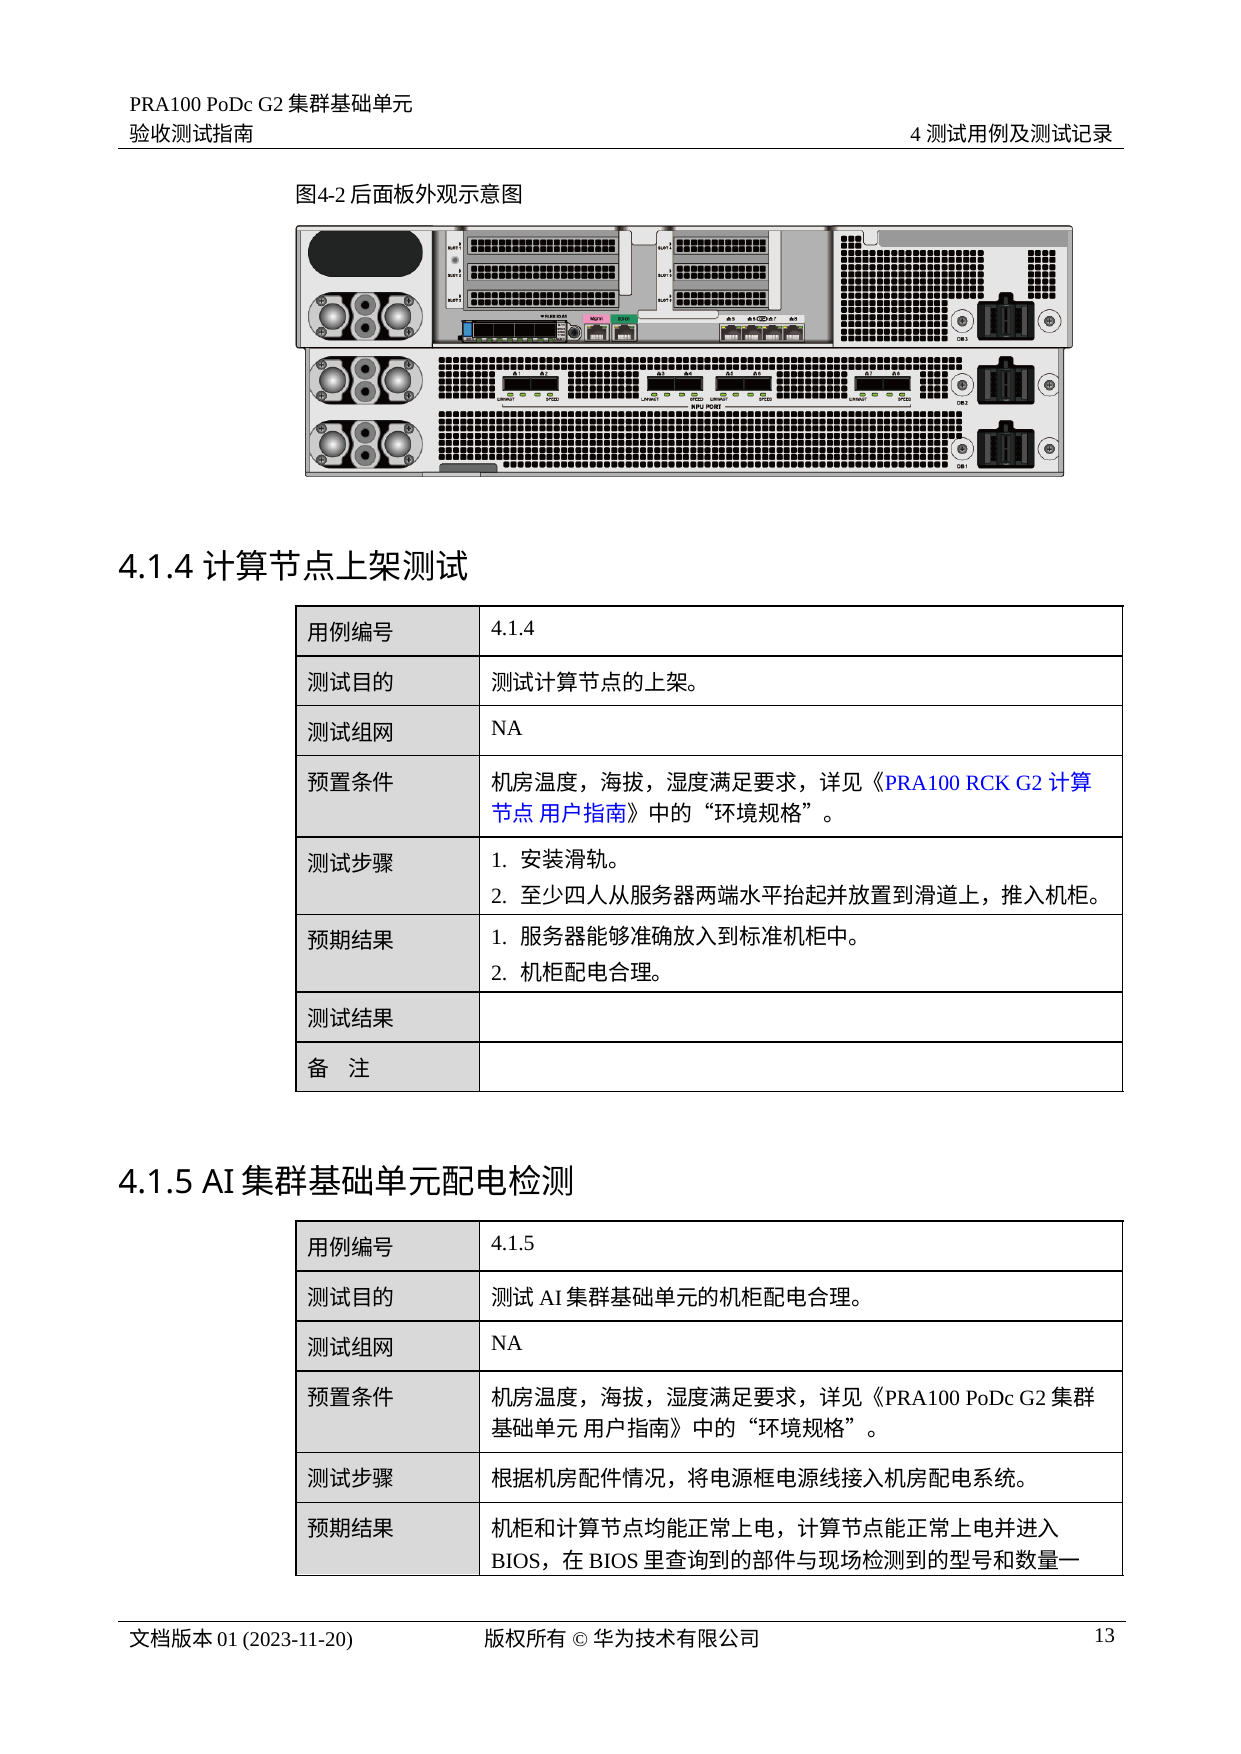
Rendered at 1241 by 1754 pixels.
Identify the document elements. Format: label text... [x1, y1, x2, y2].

table_cell 服务器能够准确放入到标准机柜中。 机柜配电合理。 [480, 915, 1122, 991]
table_header 用例编号 [297, 1222, 479, 1270]
table_cell 备 注 [297, 1043, 479, 1091]
table_cell 测试计算节点的上架。 [480, 657, 1122, 705]
table_cell [480, 993, 1122, 1041]
table_cell 测试目的 [297, 657, 479, 705]
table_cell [480, 1503, 1122, 1574]
table_cell 预置条件 [297, 756, 479, 836]
picture [295, 225, 1073, 477]
table_cell 测试AI集群基础单元的机柜配电合理。 [480, 1272, 1122, 1320]
table_cell [480, 1043, 1122, 1091]
table_cell 测试结果 [297, 993, 479, 1041]
table_cell 预期结果 [297, 1503, 479, 1574]
table_header 4.1.4 [480, 607, 1122, 655]
table_cell 安装滑轨。 至少四人从服务器两端水平抬起并放置到滑道上，推入机柜。 [480, 838, 1122, 914]
table_cell 根据机房配件情况，将电源框电源线接入机房配电系统。 [480, 1453, 1122, 1501]
table_header 4.1.5 [480, 1222, 1122, 1270]
table_cell 测试步骤 [297, 838, 479, 914]
table_cell 预期结果 [297, 915, 479, 991]
table_cell 机房温度，海拔，湿度满足要求，详见《PRA100 RCK G2 计算节点 用户指南》中的“环境规格”。 [480, 756, 1122, 836]
table_cell 测试组网 [297, 1322, 479, 1370]
table_cell NA [480, 706, 1122, 755]
table_header 用例编号 [297, 607, 479, 655]
subtitle AI集群基础单元配电检测 [118, 1155, 1122, 1203]
text 后面板外观示意图 [295, 177, 1122, 209]
table_cell NA [480, 1322, 1122, 1370]
subtitle 计算节点上架测试 [118, 540, 1122, 588]
table_cell 测试步骤 [297, 1453, 479, 1501]
table_cell 预置条件 [297, 1372, 479, 1451]
table_cell 测试组网 [297, 706, 479, 755]
table_cell 机房温度，海拔，湿度满足要求，详见《PRA100 PoDc G2 集群基础单元 用户指南》中的“环境规格”。 [480, 1372, 1122, 1451]
table_cell 测试目的 [297, 1272, 479, 1320]
